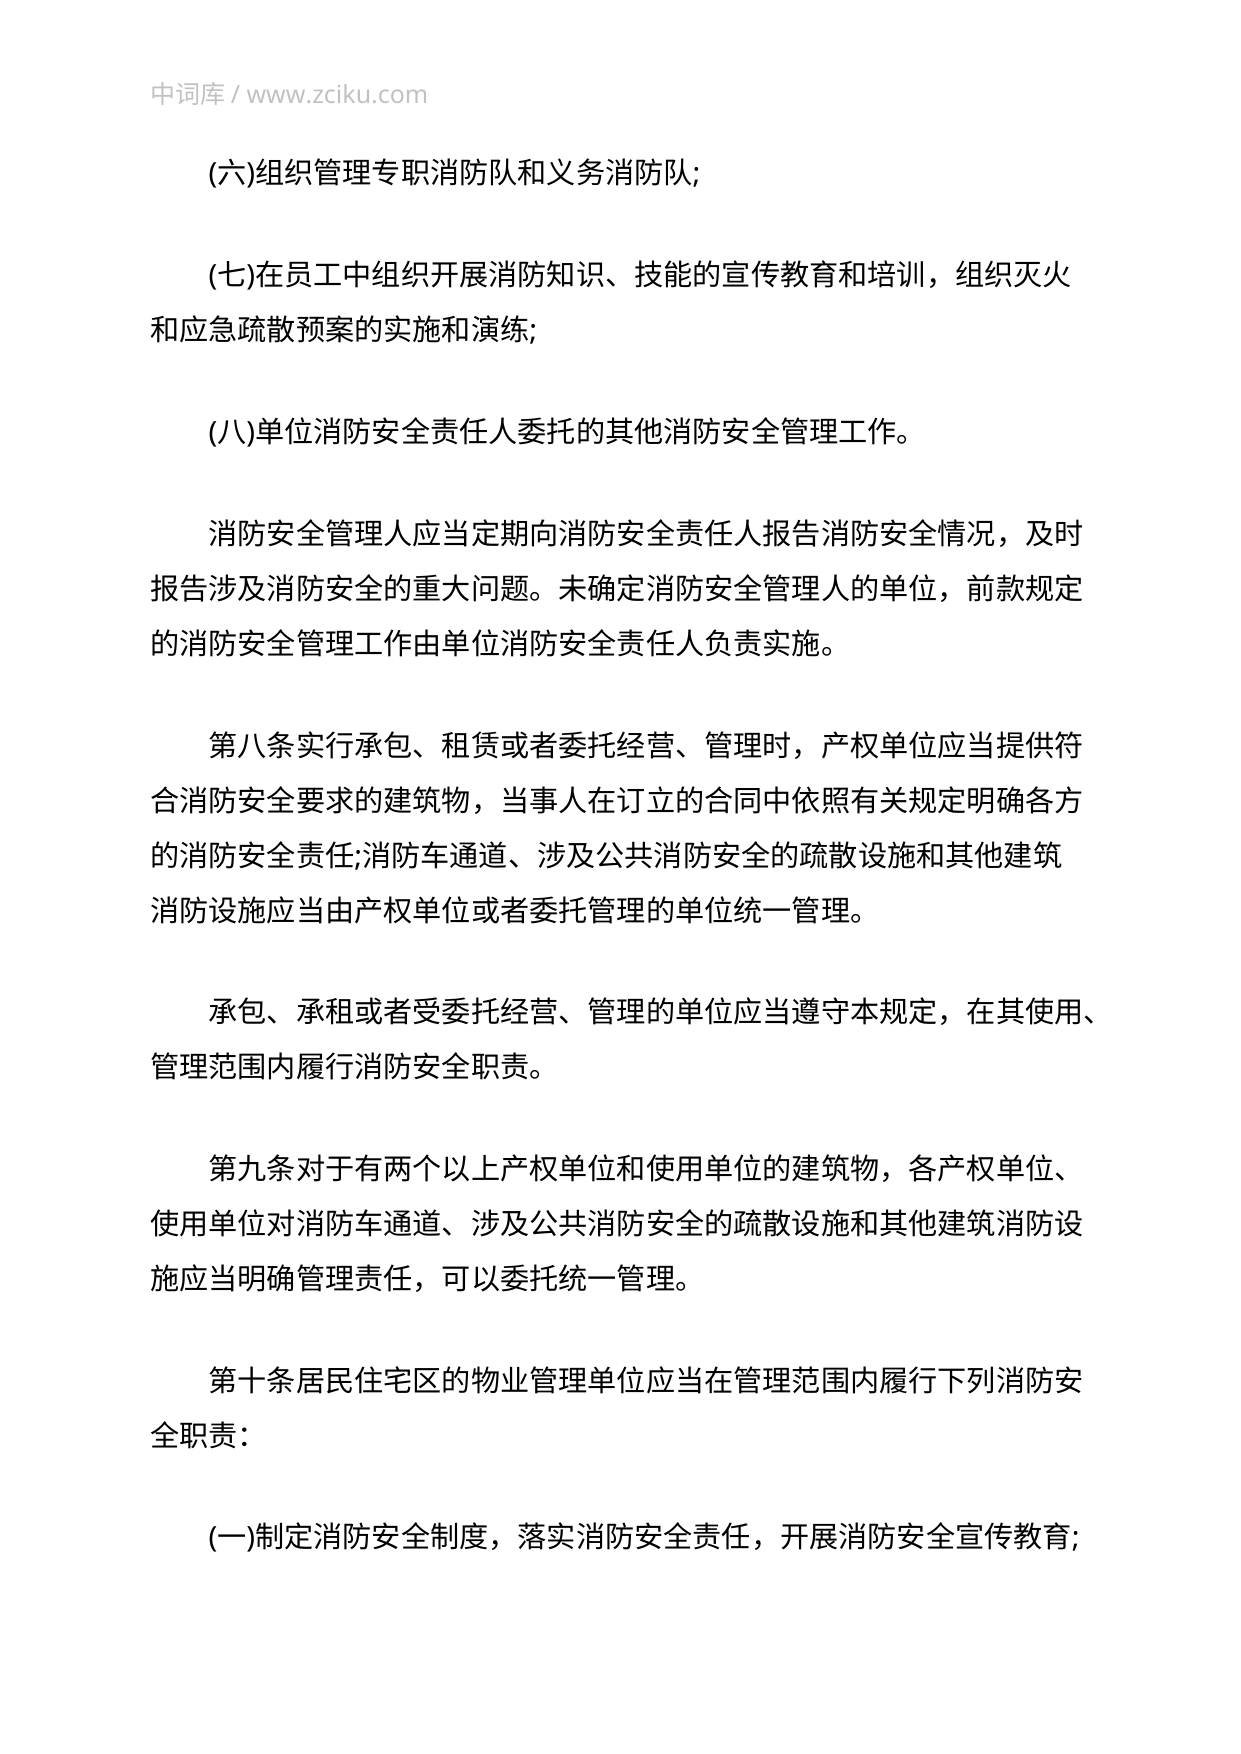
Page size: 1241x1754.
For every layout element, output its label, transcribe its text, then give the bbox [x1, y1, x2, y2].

text 第九条对于有两个以上产权单位和使用单位的建筑物，各产权单位、使用单位对消防车通道、涉及公共消防安全的疏散设施和其他建筑消防设施应当明确管理责任，可以委托统一管理。 [150, 1146, 1090, 1298]
text 第十条居民住宅区的物业管理单位应当在管理范围内履行下列消防安全职责： [150, 1357, 1090, 1454]
text 第八条实行承包、租赁或者委托经营、管理时，产权单位应当提供符合消防安全要求的建筑物，当事人在订立的合同中依照有关规定明确各方的消防安全责任;消防车通道、涉及公共消防安全的疏散设施和其他建筑消防设施应当由产权单位或者委托管理的单位统一管理。 [150, 722, 1090, 929]
text 消防安全管理人应当定期向消防安全责任人报告消防安全情况，及时报告涉及消防安全的重大问题。未确定消防安全管理人的单位，前款规定的消防安全管理工作由单位消防安全责任人负责实施。 [150, 511, 1090, 663]
text (六)组织管理专职消防队和义务消防队; [150, 150, 1090, 192]
text 承包、承租或者受委托经营、管理的单位应当遵守本规定，在其使用、管理范围内履行消防安全职责。 [150, 989, 1090, 1086]
text (一)制定消防安全制度，落实消防安全责任，开展消防安全宣传教育; [150, 1514, 1090, 1556]
text (八)单位消防安全责任人委托的其他消防安全管理工作。 [150, 409, 1090, 451]
text (七)在员工中组织开展消防知识、技能的宣传教育和培训，组织灭火和应急疏散预案的实施和演练; [150, 252, 1090, 349]
